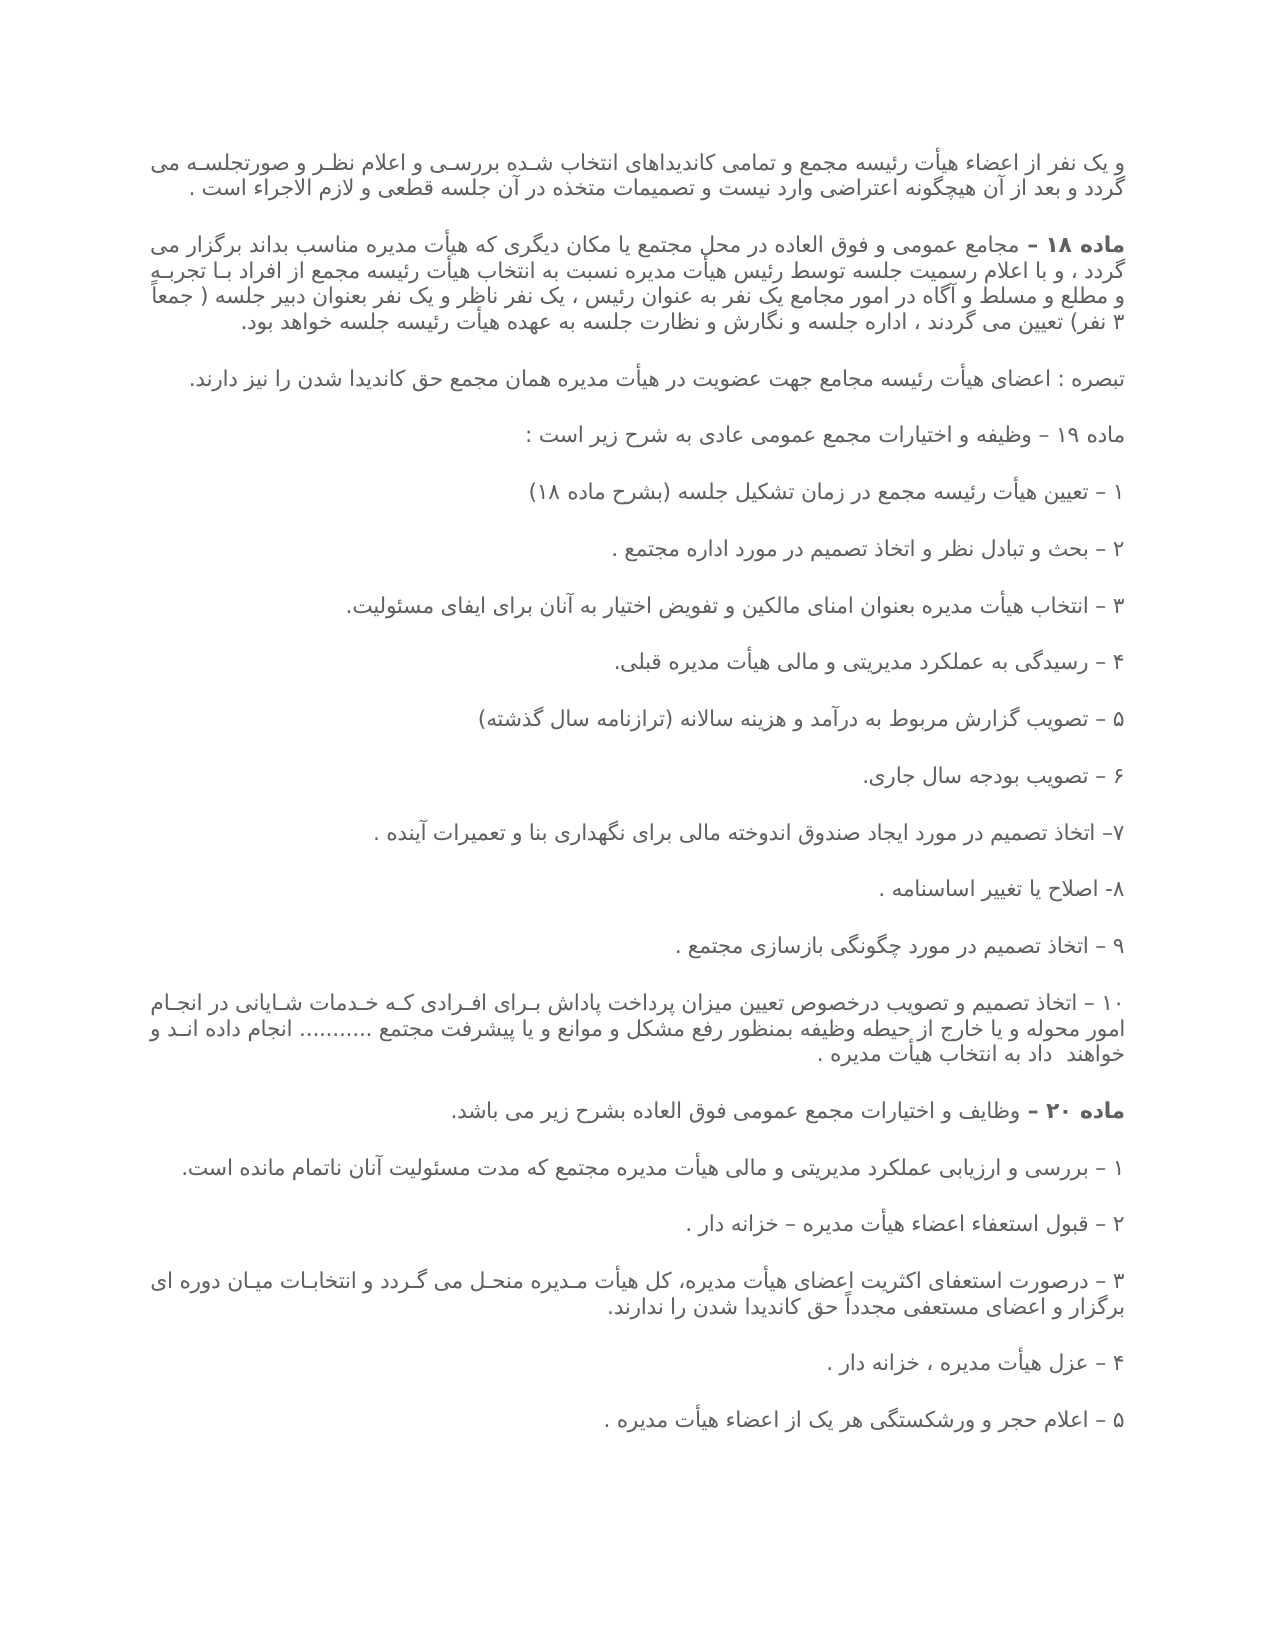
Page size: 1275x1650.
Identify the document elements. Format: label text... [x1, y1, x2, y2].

text ۳ – درصورت استعفای اکثریت اعضای هیأت مدیره، کل هیأت مدیره منحل می گردد و انتخابات میان دوره ای برگزار و اعضای مستعفی مجدداً حق کاندیدا شدن را ندارند. [150, 1268, 1125, 1319]
text ۳ – انتخاب هیأت مدیره بعنوان امنای مالکین و تفویض اختیار به آنان برای ایفای مسئولیت. [150, 593, 1125, 618]
text ۱ – بررسی و ارزیابی عملکرد مدیریتی و مالی هیأت مدیره مجتمع که مدت مسئولیت آنان ناتمام مانده است. [150, 1155, 1125, 1180]
text ۲ – قبول استعفاء اعضاء هیأت مدیره – خزانه دار . [150, 1211, 1125, 1237]
text ۷– اتخاذ تصمیم در مورد ایجاد صندوق اندوخته مالی برای نگهداری بنا و تعمیرات آینده . [150, 820, 1125, 845]
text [150, 150, 1125, 201]
text تبصره : اعضای هیأت رئیسه مجامع جهت عضویت در هیأت مدیره همان مجمع حق کاندیدا شدن را نیز دارند. [150, 366, 1125, 391]
text ۵ – اعلام حجر و ورشکستگی هر یک از اعضاء هیأت مدیره . [150, 1407, 1125, 1433]
text ماده ۱۸ – مجامع عمومی و فوق العاده در محل مجتمع یا مکان دیگری که هیأت مدیره مناسب بداند برگزار می گردد ، و با اعلام رسمیت جلسه توسط رئیس هیأت مدیره نسبت به انتخاب هیأت رئیسه مجمع از افراد با تجربه و مطلع و مسلط و آگاه در امور مجامع یک نفر به عنوان رئیس ، یک نفر ناظر و یک نفر بعنوان دبیر جلسه ( جمعاً ۳ نفر) تعیین می گردند ، اداره جلسه و نگارش و نظارت جلسه به عهده هیأت رئیسه جلسه خواهد بود. [150, 232, 1125, 334]
text ماده ۲۰ – وظایف و اختیارات مجمع عمومی فوق العاده بشرح زیر می باشد. [150, 1098, 1125, 1123]
text ۲ – بحث و تبادل نظر و اتخاذ تصمیم در مورد اداره مجتمع . [150, 536, 1125, 561]
text ۵ – تصویب گزارش مربوط به درآمد و هزینه سالانه (ترازنامه سال گذشته) [150, 706, 1125, 732]
text ۸- اصلاح یا تغییر اساسنامه . [150, 877, 1125, 902]
text ۶ – تصویب بودجه سال جاری. [150, 763, 1125, 788]
text ۹ – اتخاذ تصمیم در مورد چگونگی بازسازی مجتمع . [150, 933, 1125, 959]
text ۱ – تعیین هیأت رئیسه مجمع در زمان تشکیل جلسه (بشرح ماده ۱۸) [150, 479, 1125, 505]
text ماده ۱۹ – وظیفه و اختیارات مجمع عمومی عادی به شرح زیر است : [150, 422, 1125, 448]
text ۴ – عزل هیأت مدیره ، خزانه دار . [150, 1351, 1125, 1376]
text ۴ – رسیدگی به عملکرد مدیریتی و مالی هیأت مدیره قبلی. [150, 649, 1125, 675]
text ۱۰ – اتخاذ تصمیم و تصویب درخصوص تعیین میزان پرداخت پاداش برای افرادی که خدمات شایانی در انجام امور محوله و یا خارج از حیطه وظیفه بمنظور رفع مشکل و موانع و یا پیشرفت مجتمع ........... انجام داده اند و خواهند داد به انتخاب هیأت مدیره . [150, 990, 1125, 1067]
